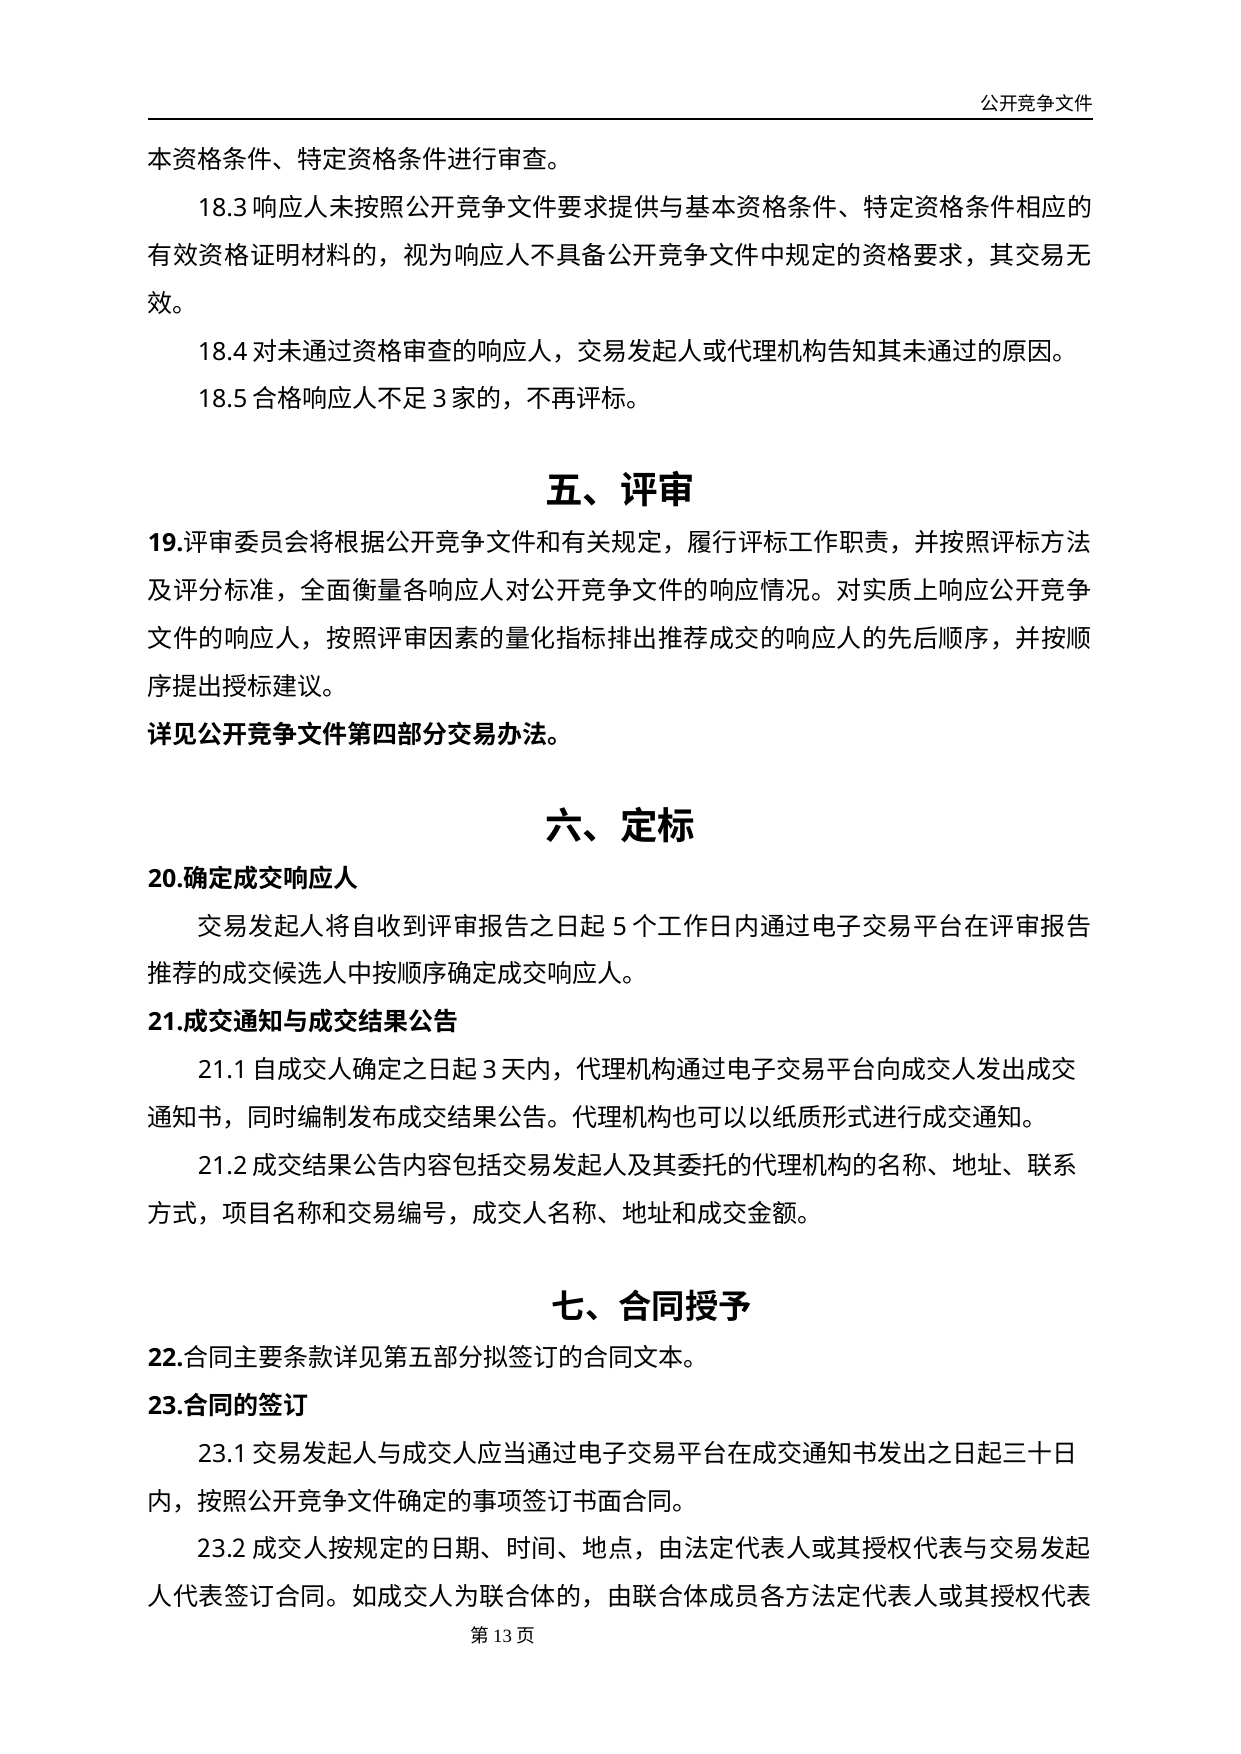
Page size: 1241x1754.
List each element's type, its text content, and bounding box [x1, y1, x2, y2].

text 18.5合格响应人不足3家的，不再评标。 [148, 369, 1093, 417]
text 19.评审委员会将根据公开竞争文件和有关规定，履行评标工作职责，并按照评标方法及评分标准，全面衡量各响应人对公开竞争文件的响应情况。对实质上响应公开竞争文件的响应人，按照评审因素的量化指标排出推荐成交的响应人的先后顺序，并按顺序提出授标建议。 [148, 513, 1093, 705]
text 20.确定成交响应人 [148, 849, 1093, 897]
text 六、定标 [148, 801, 1093, 849]
text 18.4对未通过资格审查的响应人，交易发起人或代理机构告知其未通过的原因。 [148, 322, 1093, 369]
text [148, 1519, 1093, 1615]
text 18.3响应人未按照公开竞争文件要求提供与基本资格条件、特定资格条件相应的有效资格证明材料的，视为响应人不具备公开竞争文件中规定的资格要求，其交易无效。 [148, 178, 1093, 322]
text 21.1自成交人确定之日起3天内，代理机构通过电子交易平台向成交人发出成交通知书，同时编制发布成交结果公告。代理机构也可以以纸质形式进行成交通知。 [148, 1040, 1093, 1136]
text 详见公开竞争文件第四部分交易办法。 [148, 705, 1093, 753]
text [148, 130, 1093, 178]
text 23.合同的签订 [148, 1376, 1093, 1424]
text 21.成交通知与成交结果公告 [148, 992, 1093, 1040]
text 七、合同授予 [160, 1280, 1093, 1328]
text 五、评审 [148, 465, 1093, 513]
text 23.1交易发起人与成交人应当通过电子交易平台在成交通知书发出之日起三十日内，按照公开竞争文件确定的事项签订书面合同。 [148, 1424, 1093, 1519]
text 21.2成交结果公告内容包括交易发起人及其委托的代理机构的名称、地址、联系方式，项目名称和交易编号，成交人名称、地址和成交金额。 [148, 1136, 1093, 1232]
text 交易发起人将自收到评审报告之日起5个工作日内通过电子交易平台在评审报告推荐的成交候选人中按顺序确定成交响应人。 [148, 897, 1093, 992]
text 22.合同主要条款详见第五部分拟签订的合同文本。 [148, 1328, 1093, 1376]
